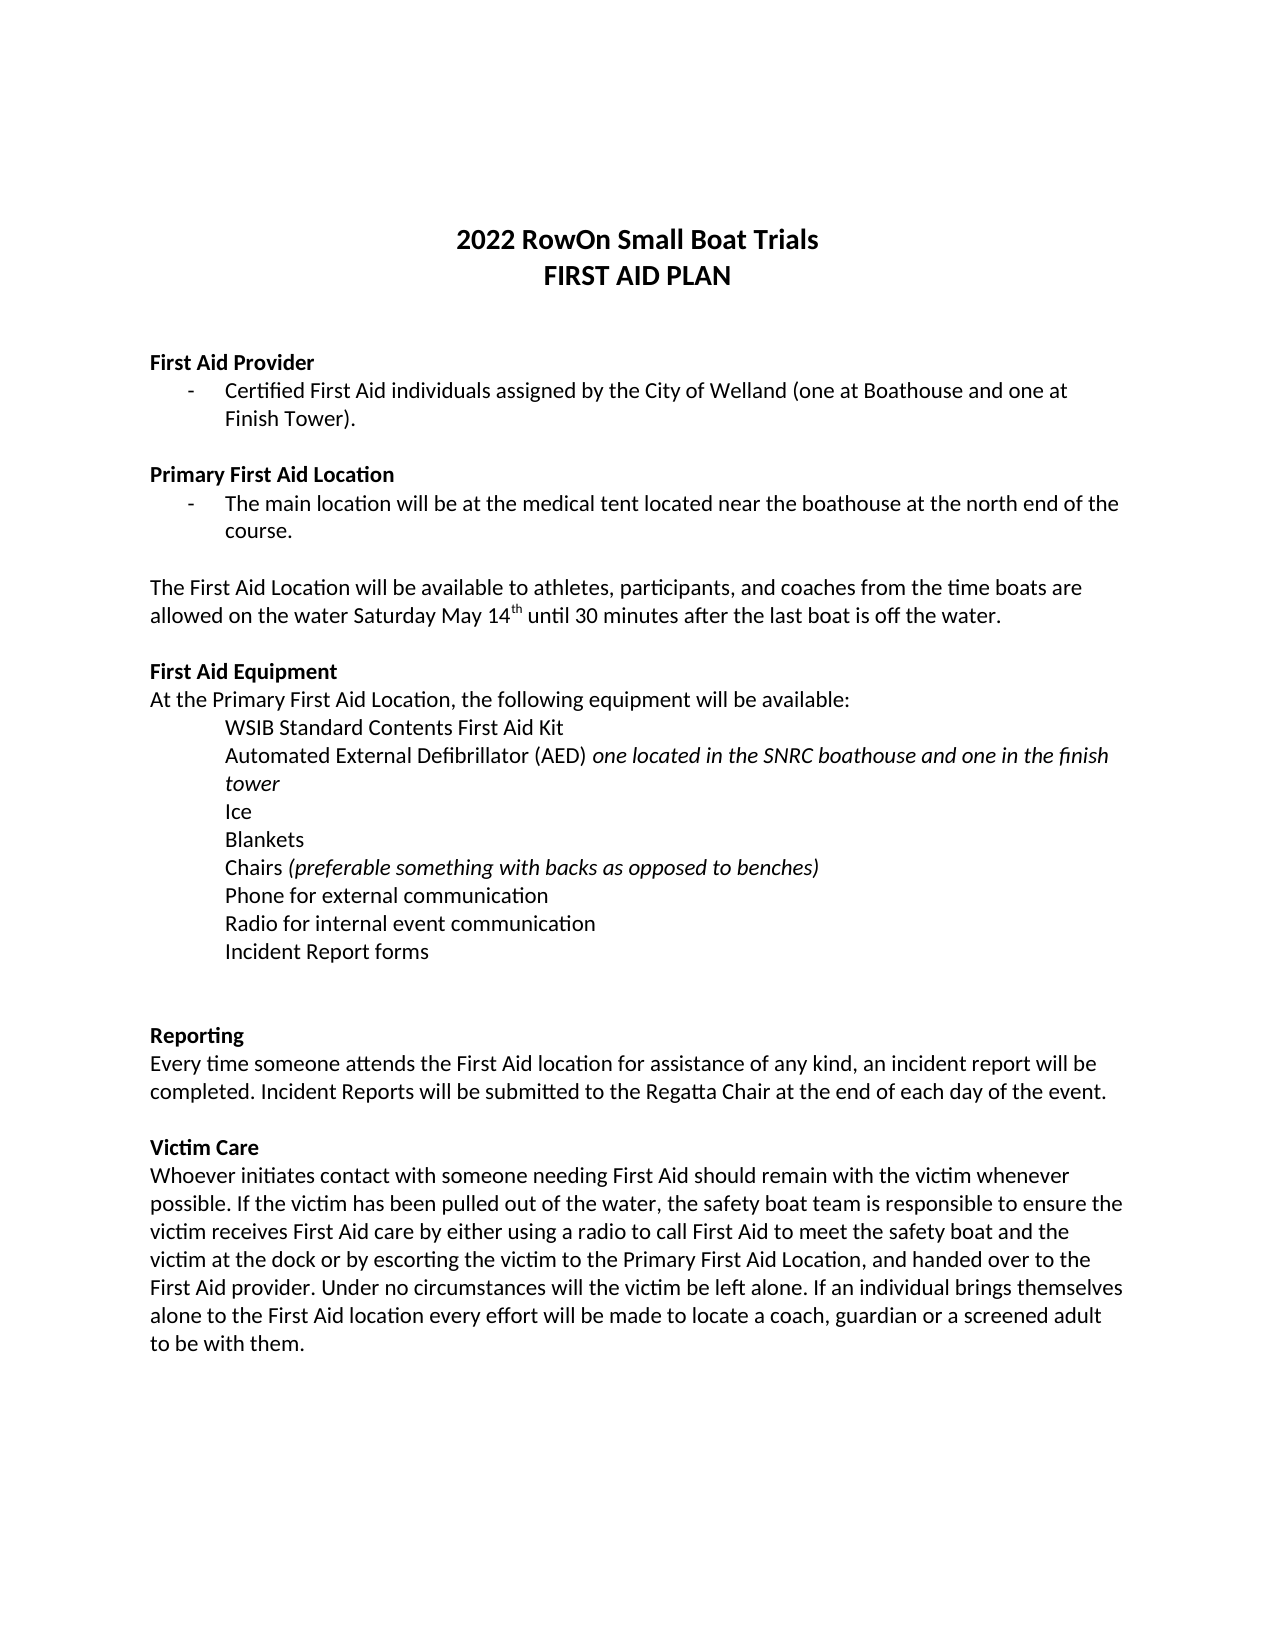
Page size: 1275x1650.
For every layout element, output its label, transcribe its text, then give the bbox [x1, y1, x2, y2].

text First Aid Equipment [150, 657, 1125, 685]
text Whoever initiates contact with someone needing First Aid should remain with the victim whenever possible. If the victim has been pulled out of the water, the safety boat team is responsible to ensure the victim receives First Aid care by either using a radio to call First Aid to meet the safety boat and the victim at the dock or by escorting the victim to the Primary First Aid Location, and handed over to the First Aid provider. Under no circumstances will the victim be left alone. If an individual brings themselves alone to the First Aid location every effort will be made to locate a coach, guardian or a screened adult to be with them. [150, 1161, 1125, 1357]
text Primary First Aid Location [150, 461, 1125, 489]
list Certified First Aid individuals assigned by the City of Welland (one at Boathouse and one at Finish Tower). [187, 377, 1125, 433]
text 2022 RowOn Small Boat Trials [150, 221, 1125, 257]
list Radio for internal event communication [225, 909, 1125, 937]
text Every time someone attends the First Aid location for assistance of any kind, an incident report will be completed. Incident Reports will be submitted to the Regatta Chair at the end of each day of the event. [150, 1049, 1125, 1105]
list Blankets [225, 825, 1125, 853]
list Phone for external communication [225, 881, 1125, 909]
list Ice [225, 797, 1125, 825]
list Chairs (preferable something with backs as opposed to benches) [225, 853, 1125, 881]
text Reporting [150, 1021, 1125, 1049]
list Incident Report forms [225, 937, 1125, 965]
text FIRST AID PLAN [150, 257, 1125, 292]
list The main location will be at the medical tent located near the boathouse at the north end of the course. [187, 489, 1125, 545]
list WSIB Standard Contents First Aid Kit [225, 713, 1125, 741]
list Automated External Defibrillator (AED) one located in the SNRC boathouse and one in the finish tower [225, 741, 1125, 797]
text Victim Care [150, 1133, 1125, 1161]
text The First Aid Location will be available to athletes, participants, and coaches from the time boats are allowed on the water Saturday May 14th until 30 minutes after the last boat is off the water. [150, 573, 1125, 629]
text At the Primary First Aid Location, the following equipment will be available: [150, 685, 1125, 713]
text First Aid Provider [150, 348, 1125, 377]
